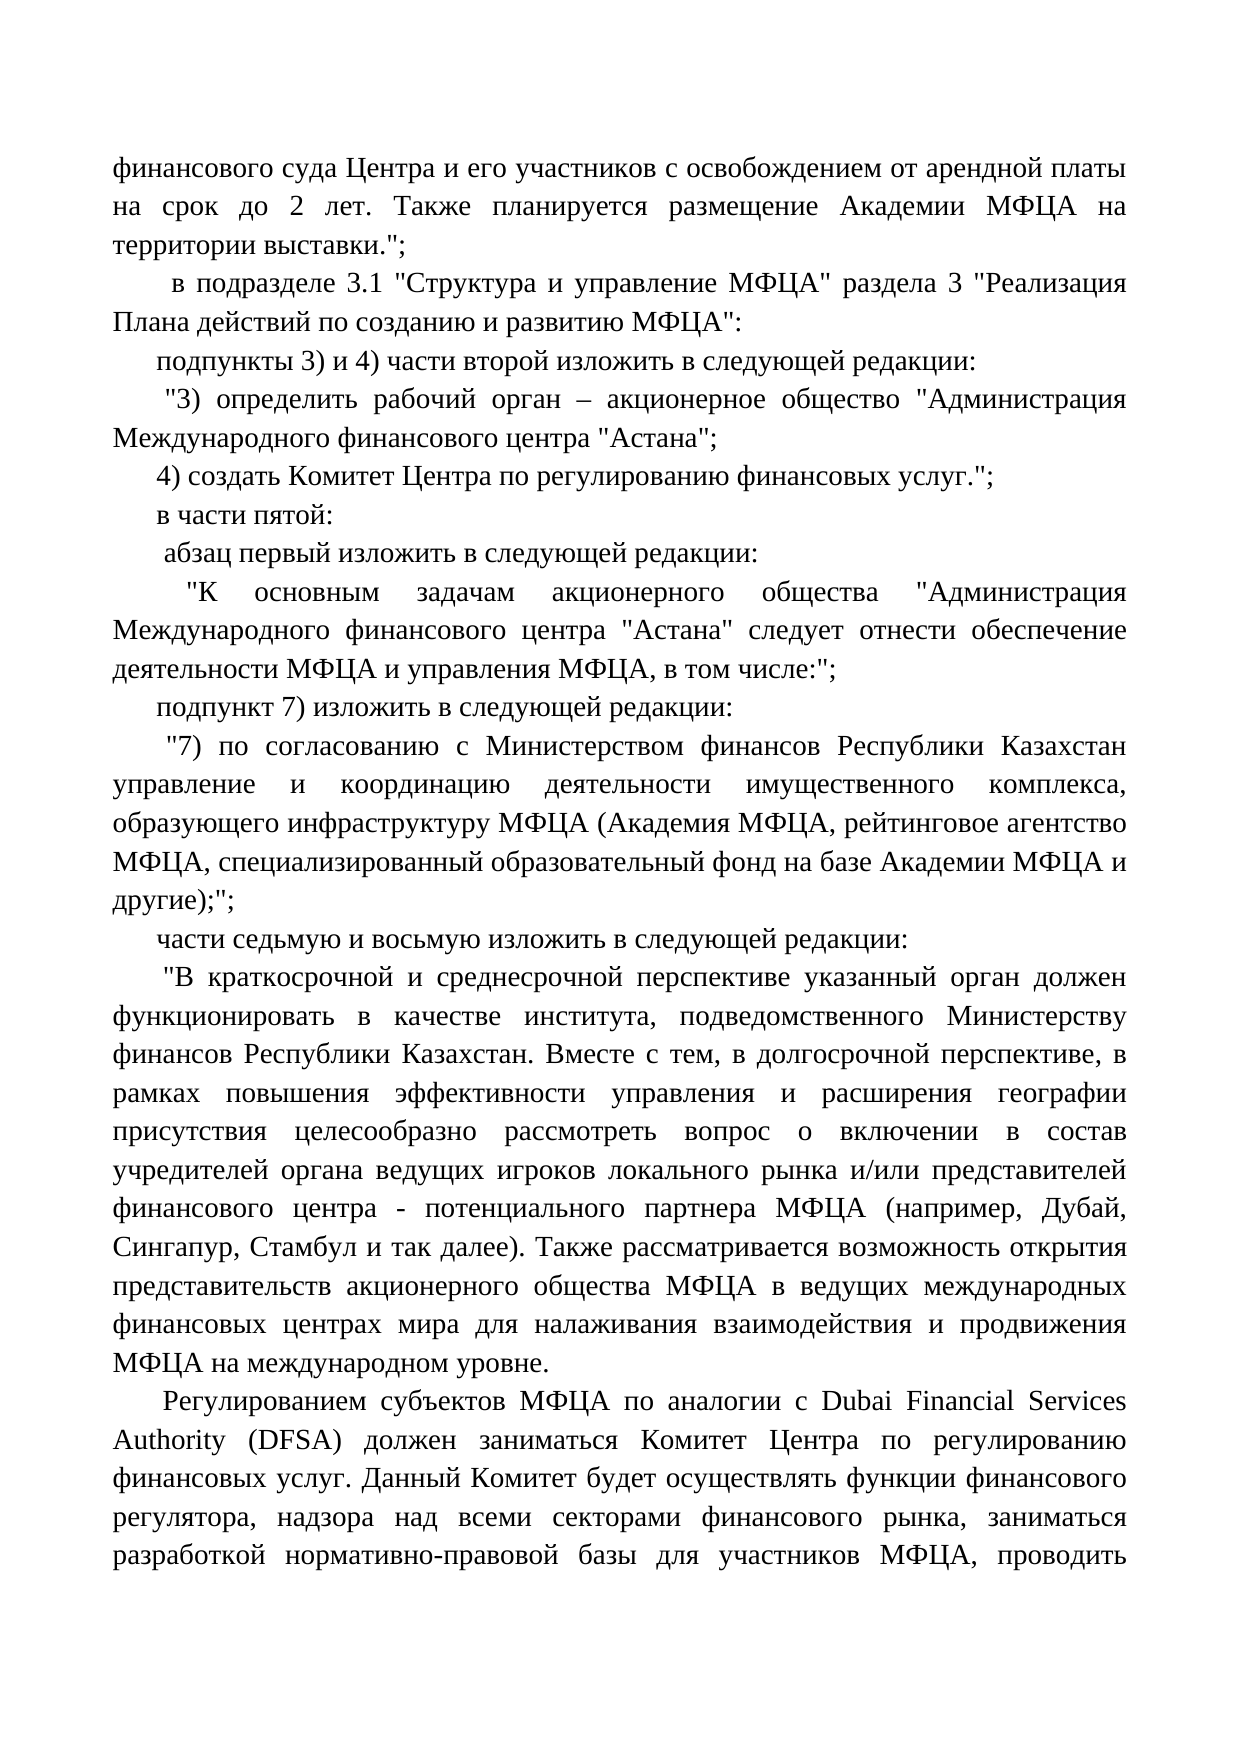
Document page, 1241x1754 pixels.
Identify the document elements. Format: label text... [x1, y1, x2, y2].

text части седьмую и восьмую изложить в следующей редакции: [112, 921, 1128, 954]
text "3) определить рабочий орган – акционерное общество "Администрация Международного финансового центра "Астана"; [112, 381, 1128, 453]
text в подразделе 3.1 "Структура и управление МФЦА" раздела 3 "Реализация Плана действий по созданию и развитию МФЦА": [112, 266, 1128, 338]
text подпункт 7) изложить в следующей редакции: [112, 689, 1128, 723]
text подпункты 3) и 4) части второй изложить в следующей редакции: [112, 343, 1128, 376]
text "В краткосрочной и среднесрочной перспективе указанный орган должен функционировать в качестве института, подведомственного Министерству финансов Республики Казахстан. Вместе с тем, в долгосрочной перспективе, в рамках повышения эффективности управления и расширения географии присутствия целесообразно рассмотреть вопрос о включении в состав учредителей органа ведущих игроков локального рынка и/или представителей финансового центра - потенциального партнера МФЦА (например, Дубай, Сингапур, Стамбул и так далее). Также рассматривается возможность открытия представительств акционерного общества МФЦА в ведущих международных финансовых центрах мира для налаживания взаимодействия и продвижения МФЦА на международном уровне. [112, 959, 1128, 1378]
text "7) по согласованию с Министерством финансов Республики Казахстан управление и координацию деятельности имущественного комплекса, образующего инфраструктуру МФЦА (Академия МФЦА, рейтинговое агентство МФЦА, специализированный образовательный фонд на базе Академии МФЦА и другие);"; [112, 728, 1128, 916]
text абзац первый изложить в следующей редакции: [112, 535, 1128, 569]
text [112, 150, 1128, 261]
text 4) создать Комитет Центра по регулированию финансовых услуг."; [112, 458, 1128, 492]
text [112, 1383, 1128, 1571]
text в части пятой: [112, 497, 1128, 530]
text "К основным задачам акционерного общества "Администрация Международного финансового центра "Астана" следует отнести обеспечение деятельности МФЦА и управления МФЦА, в том числе:"; [112, 574, 1128, 684]
